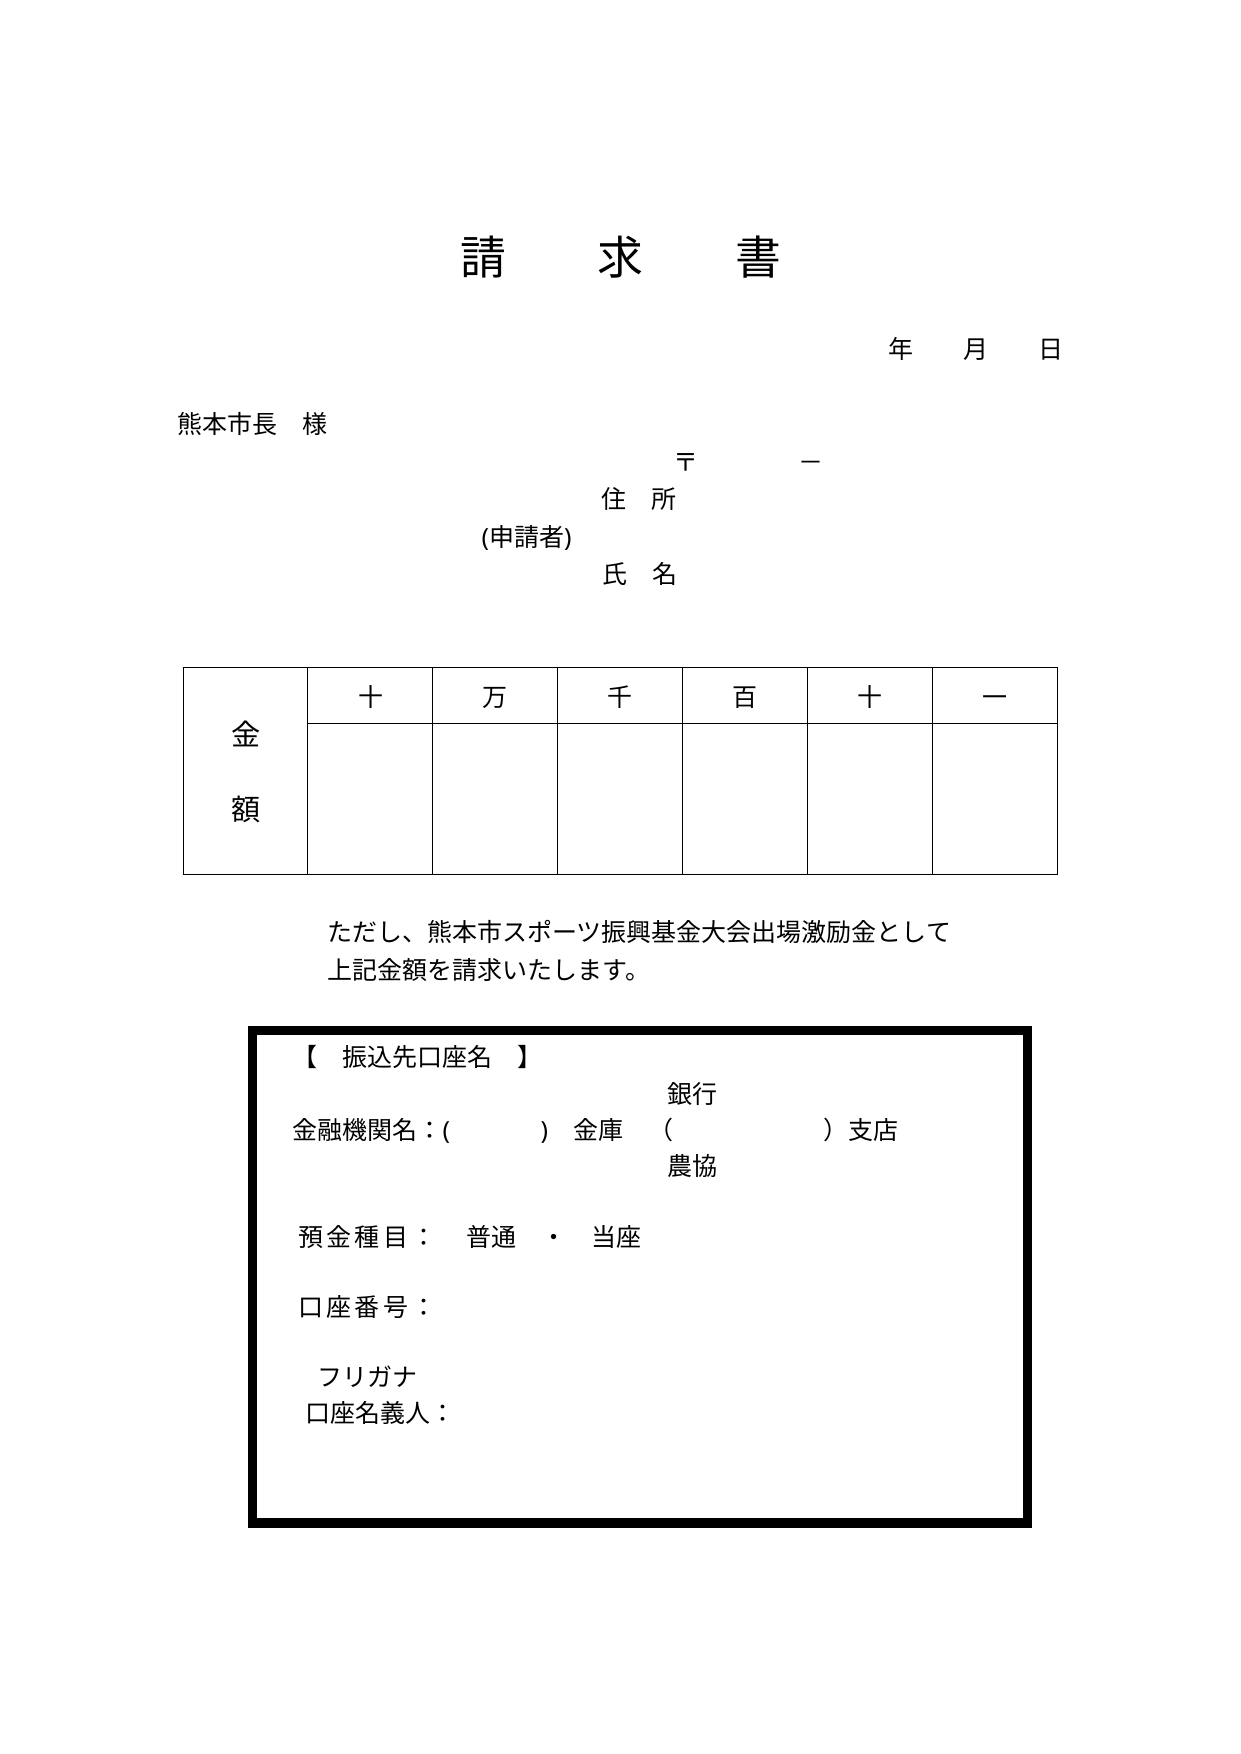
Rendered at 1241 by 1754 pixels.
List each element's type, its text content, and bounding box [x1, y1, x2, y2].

text ただし、熊本市スポーツ振興基金大会出場激励金として [177, 912, 1063, 949]
text 氏 名 [177, 554, 1063, 592]
table_header 千 [558, 668, 682, 722]
table_header 一 [933, 668, 1057, 722]
table_header 十 [308, 668, 432, 722]
table_cell [933, 724, 1057, 873]
table_cell [558, 724, 682, 873]
table_cell [308, 724, 432, 873]
text 住 所 [601, 479, 1063, 517]
text 年 月 日 [177, 329, 1063, 367]
text 〒 － [623, 442, 1063, 479]
table_header 百 [683, 668, 807, 722]
text (申請者) [481, 517, 1063, 554]
table_header 万 [433, 668, 557, 722]
table_cell [433, 724, 557, 873]
table_cell [683, 724, 807, 873]
table_cell [808, 724, 932, 873]
table_header 十 [808, 668, 932, 722]
text 上記金額を請求いたします。 [177, 949, 1063, 987]
text 請 求 書 [177, 217, 1063, 292]
text 熊本市長 様 [177, 404, 1063, 442]
table_header 金 額 [184, 668, 307, 873]
